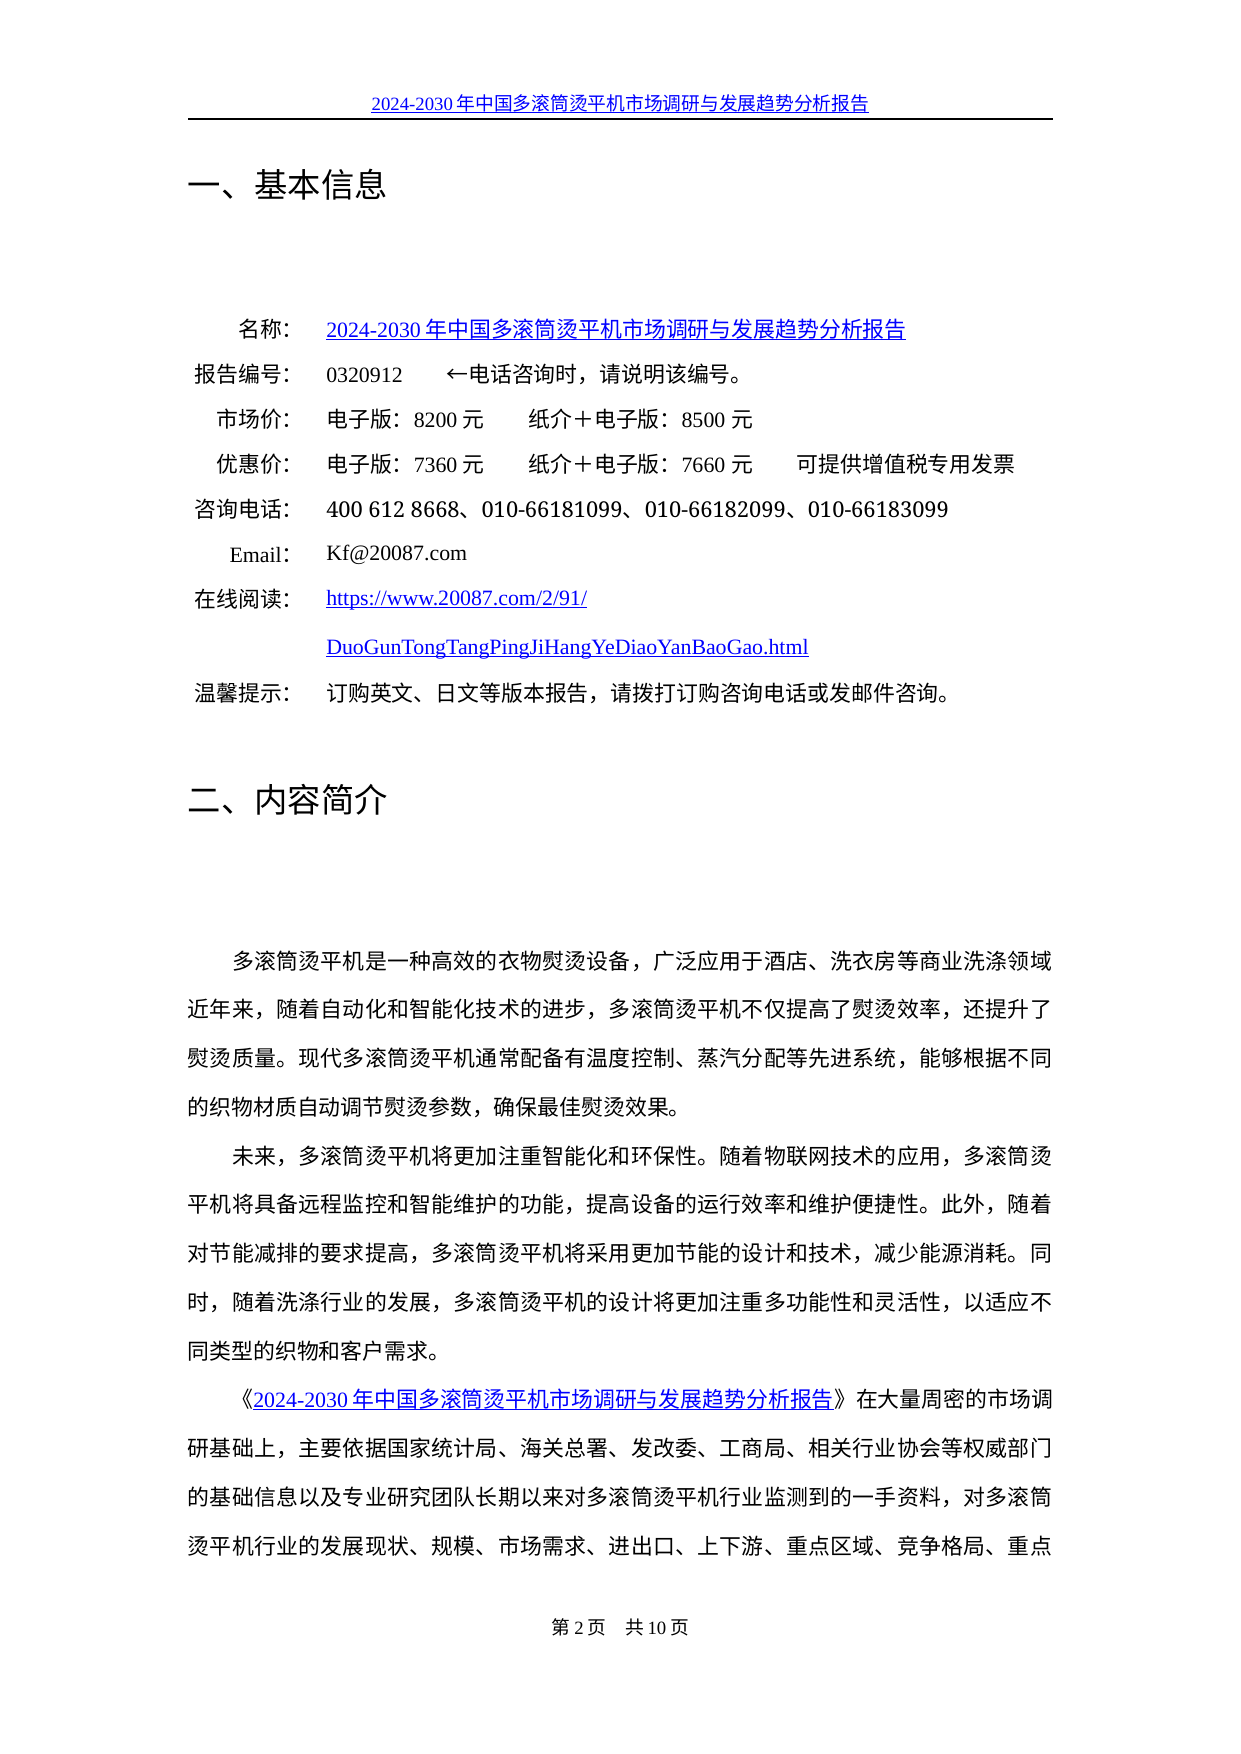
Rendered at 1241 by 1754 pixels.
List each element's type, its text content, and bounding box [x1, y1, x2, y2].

table_cell [315, 582, 1073, 675]
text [187, 943, 1053, 1561]
table_cell 400 612 8668、010-66181099、010-66182099、010-66183099 [315, 492, 1073, 537]
table_cell 订购英文、日文等版本报告，请拨打订购咨询电话或发邮件咨询。 [315, 675, 1073, 720]
title 一、基本信息 [187, 150, 1053, 215]
title 二、内容简介 [187, 766, 1053, 831]
table_cell 咨询电话： [167, 492, 315, 537]
table_cell 0320912 ←电话咨询时，请说明该编号。 [315, 357, 1073, 402]
table_cell 优惠价： [167, 447, 315, 492]
table_cell 在线阅读： [167, 582, 315, 675]
table_cell Email： [167, 537, 315, 582]
table_header 名称： [167, 312, 315, 357]
table_cell Kf@20087.com [315, 537, 1073, 582]
table_header 2024-2030年中国多滚筒烫平机市场调研与发展趋势分析报告 [315, 312, 1073, 357]
table_cell 电子版：7360 元 纸介＋电子版：7660 元 可提供增值税专用发票 [315, 447, 1073, 492]
table_cell 报告编号： [167, 357, 315, 402]
table_cell 市场价： [167, 402, 315, 447]
table_cell 电子版：8200 元 纸介＋电子版：8500 元 [315, 402, 1073, 447]
table_cell 温馨提示： [167, 675, 315, 720]
